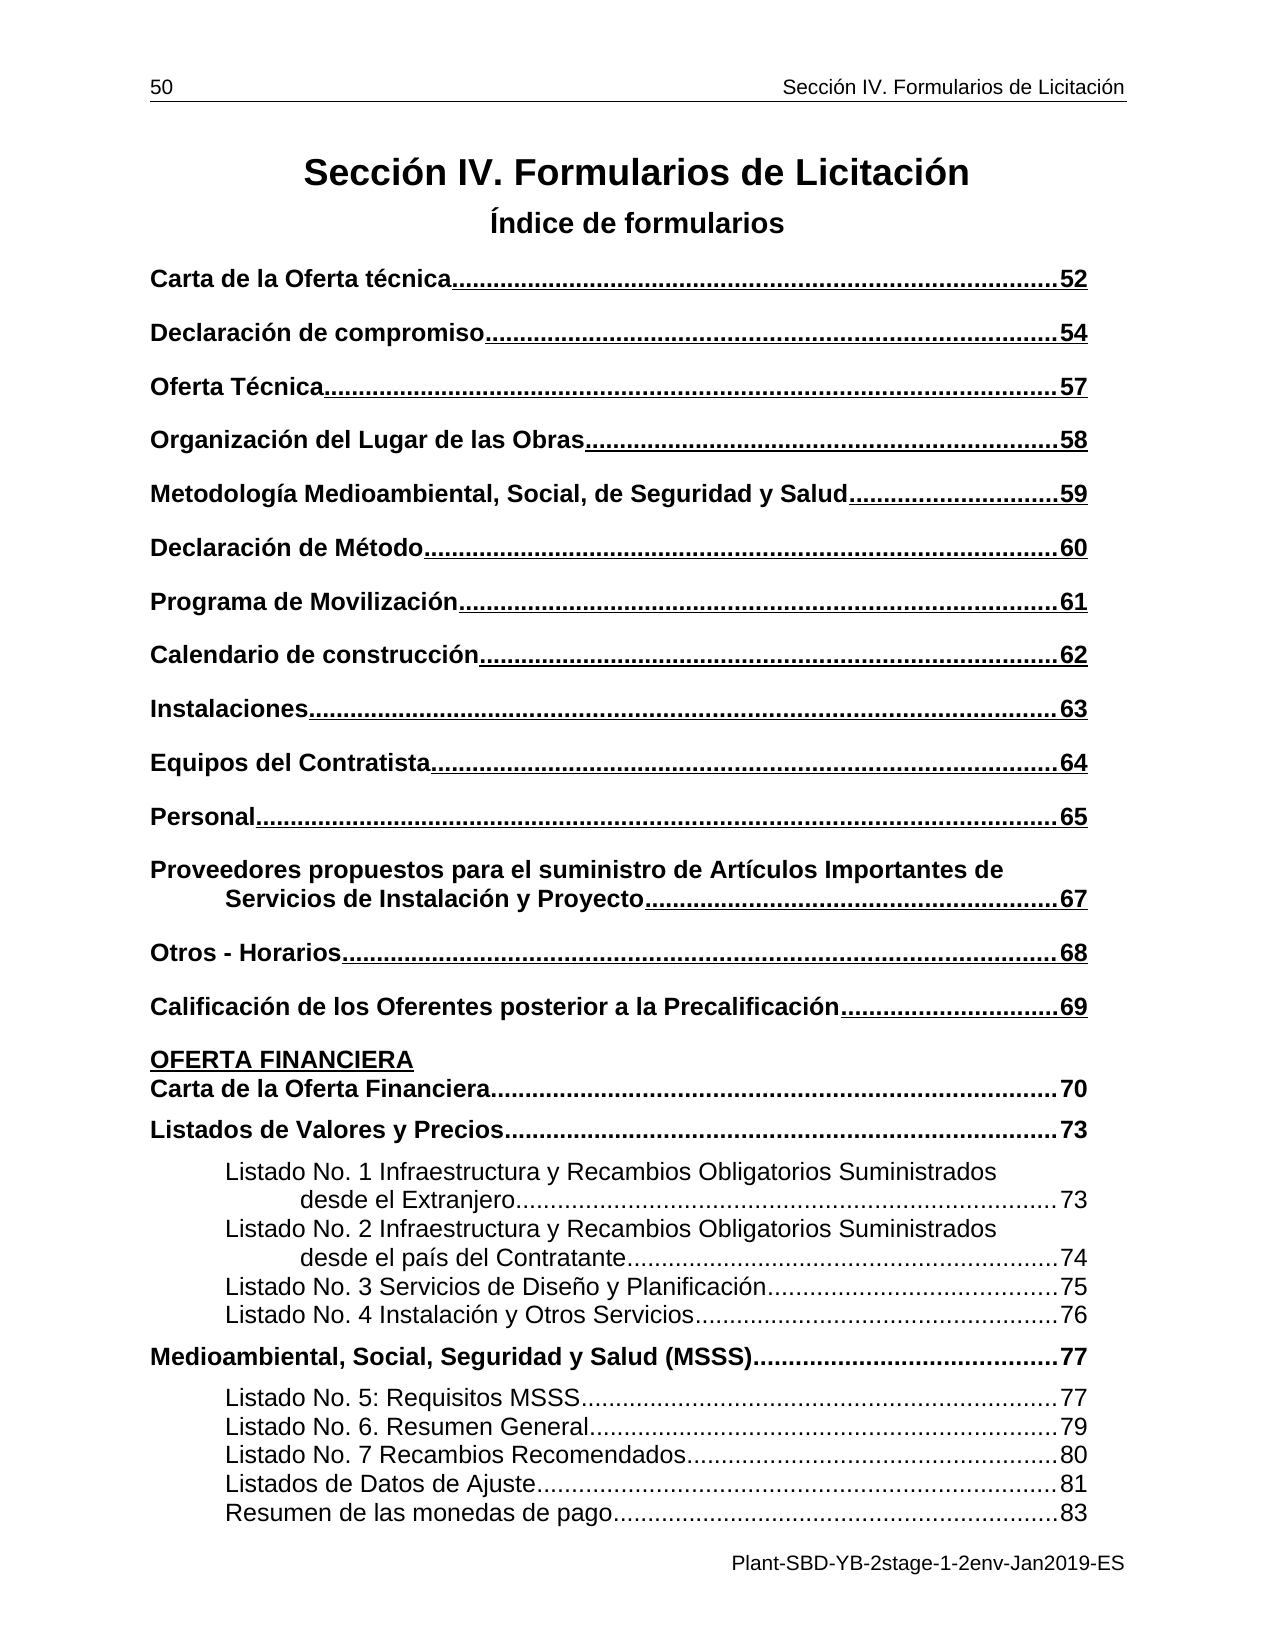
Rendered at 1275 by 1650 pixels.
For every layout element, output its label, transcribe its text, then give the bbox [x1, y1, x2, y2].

text Listado No. 7 Recambios Recomendados 80 [225, 1440, 1050, 1469]
text Listado No. 6. Resumen General 79 [225, 1412, 1050, 1440]
text Declaración de compromiso 54 [150, 318, 1050, 347]
text Declaración de Método 60 [150, 533, 1050, 562]
text Medioambiental, Social, Seguridad y Salud (MSSS) 77 [150, 1342, 1050, 1370]
text Metodología Medioambiental, Social, de Seguridad y Salud 59 [150, 479, 1050, 508]
text Carta de la Oferta Financiera 70 [150, 1074, 1050, 1103]
text Oferta Técnica 57 [150, 372, 1050, 400]
text Programa de Movilización 61 [150, 587, 1050, 615]
table_header Sección IV. Formularios de Licitación [139, 150, 1134, 193]
text Instalaciones 63 [150, 694, 1050, 723]
text Organización del Lugar de las Obras 58 [150, 425, 1050, 454]
text Resumen de las monedas de pago 83 [225, 1498, 1050, 1527]
text Carta de la Oferta técnica 52 [150, 264, 1050, 293]
text Listado No. 4 Instalación y Otros Servicios 76 [225, 1300, 1050, 1329]
text Calendario de construcción 62 [150, 640, 1050, 669]
text Listado No. 5: Requisitos MSSS 77 [225, 1383, 1050, 1412]
text Índice de formularios [150, 206, 1125, 239]
text Listado No. 1 Infraestructura y Recambios Obligatorios Suministrados desde el Extranjero 73 [225, 1157, 1050, 1214]
text OFERTA FINANCIERA [150, 1045, 1050, 1074]
text Proveedores propuestos para el suministro de Artículos Importantes de Servicios de Instalación y Proyecto 67 [150, 855, 1050, 913]
text Listado No. 2 Infraestructura y Recambios Obligatorios Suministrados desde el país del Contratante 74 [225, 1214, 1050, 1272]
text Equipos del Contratista 64 [150, 748, 1050, 777]
text Listados de Valores y Precios 73 [150, 1115, 1050, 1144]
text Personal 65 [150, 802, 1050, 830]
text Calificación de los Oferentes posterior a la Precalificación 69 [150, 992, 1050, 1020]
text Listados de Datos de Ajuste 81 [225, 1469, 1050, 1498]
text Listado No. 3 Servicios de Diseño y Planificación 75 [225, 1272, 1050, 1300]
text Otros - Horarios 68 [150, 938, 1050, 967]
